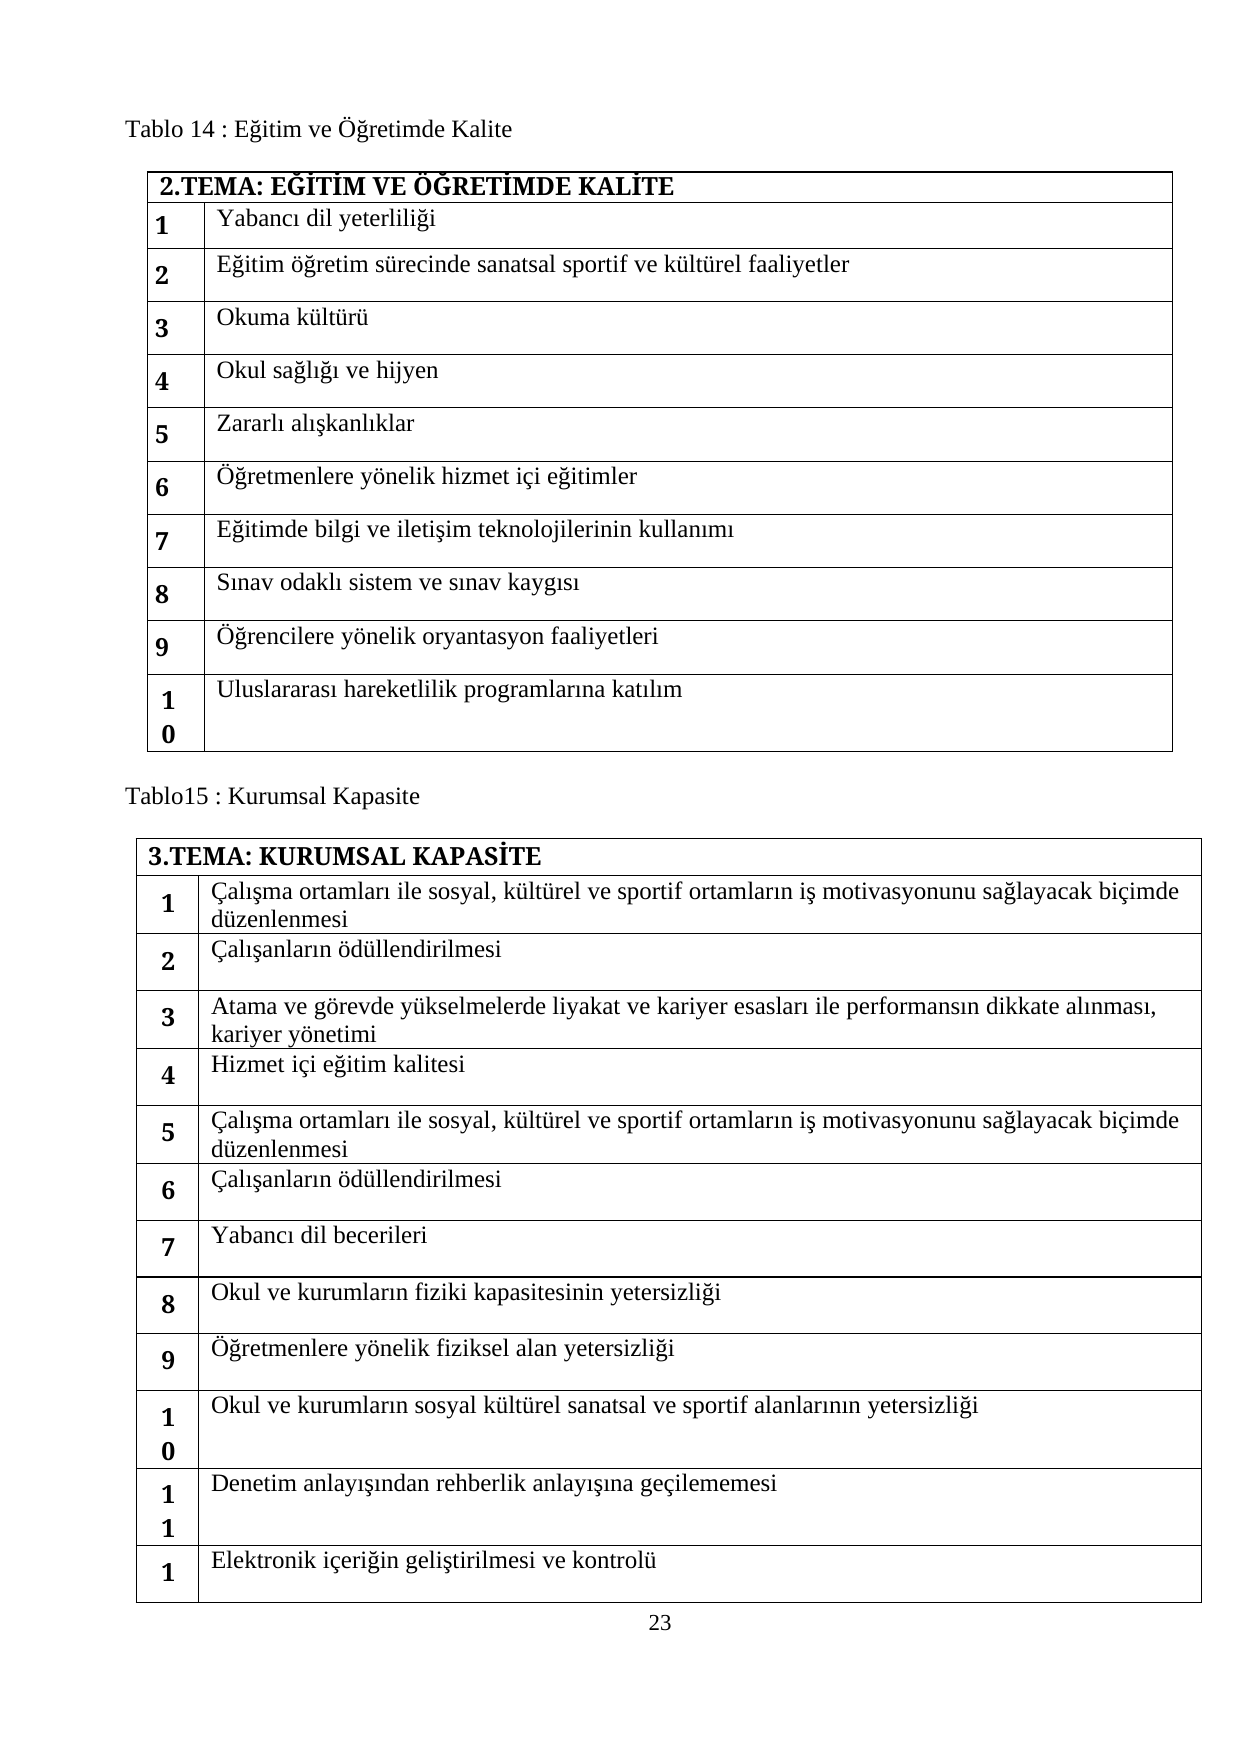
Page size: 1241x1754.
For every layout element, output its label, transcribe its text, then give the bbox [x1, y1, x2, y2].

table_cell 12 [137, 1546, 198, 1602]
table_cell Uluslararası hareketlilik programlarına katılım [205, 675, 1172, 751]
table_header 3.TEMA: KURUMSAL KAPASİTE [137, 839, 1201, 875]
table_cell 1 [137, 876, 198, 933]
table_cell 5 [148, 408, 204, 461]
text Tablo15 : Kurumsal Kapasite [125, 781, 1194, 809]
table_cell Öğretmenlere yönelik fiziksel alan yetersizliği [199, 1334, 1201, 1390]
table_cell Yabancı dil becerileri [199, 1221, 1201, 1276]
table_cell Hizmet içi eğitim kalitesi [199, 1049, 1201, 1105]
table_cell Atama ve görevde yükselmelerde liyakat ve kariyer esasları ile performansın dikkate alınması, kariyer yönetimi [199, 991, 1201, 1048]
table_cell Çalışma ortamları ile sosyal, kültürel ve sportif ortamların iş motivasyonunu sağlayacak biçimde düzenlenmesi [199, 876, 1201, 933]
table_cell Öğrencilere yönelik oryantasyon faaliyetleri [205, 621, 1172, 674]
table_cell 8 [148, 568, 204, 620]
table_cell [199, 1546, 1201, 1602]
table_cell 3 [148, 302, 204, 354]
table_cell Denetim anlayışından rehberlik anlayışına geçilememesi [199, 1469, 1201, 1545]
table_cell Öğretmenlere yönelik hizmet içi eğitimler [205, 462, 1172, 514]
table_cell Çalışma ortamları ile sosyal, kültürel ve sportif ortamların iş motivasyonunu sağlayacak biçimde düzenlenmesi [199, 1106, 1201, 1163]
table_cell Çalışanların ödüllendirilmesi [199, 1164, 1201, 1220]
table_cell 11 [137, 1469, 198, 1545]
table_cell 5 [137, 1106, 198, 1163]
table_cell Yabancı dil yeterliliği [205, 203, 1172, 248]
table_cell Eğitim öğretim sürecinde sanatsal sportif ve kültürel faaliyetler [205, 249, 1172, 301]
table_cell Okul sağlığı ve hijyen [205, 355, 1172, 407]
table_cell 1 [148, 203, 204, 248]
table_header 2.TEMA: EĞİTİM VE ÖĞRETİMDE KALİTE [148, 173, 1172, 202]
table_cell Çalışanların ödüllendirilmesi [199, 934, 1201, 990]
table_cell 2 [148, 249, 204, 301]
table_cell 8 [137, 1278, 198, 1333]
table_cell 9 [137, 1334, 198, 1390]
table_cell 7 [148, 515, 204, 567]
table_cell 7 [137, 1221, 198, 1276]
table_cell Okul ve kurumların fiziki kapasitesinin yetersizliği [199, 1278, 1201, 1333]
table_cell Sınav odaklı sistem ve sınav kaygısı [205, 568, 1172, 620]
table_cell Okul ve kurumların sosyal kültürel sanatsal ve sportif alanlarının yetersizliği [199, 1391, 1201, 1468]
table_cell Zararlı alışkanlıklar [205, 408, 1172, 461]
table_cell Okuma kültürü [205, 302, 1172, 354]
table_cell 9 [148, 621, 204, 674]
table_cell 10 [148, 675, 204, 751]
text Tablo 14 : Eğitim ve Öğretimde Kalite [125, 114, 1194, 143]
table_cell 6 [137, 1164, 198, 1220]
table_cell 6 [148, 462, 204, 514]
table_cell Eğitimde bilgi ve iletişim teknolojilerinin kullanımı [205, 515, 1172, 567]
table_cell 4 [137, 1049, 198, 1105]
table_cell 4 [148, 355, 204, 407]
table_cell 10 [137, 1391, 198, 1468]
table_cell 2 [137, 934, 198, 990]
table_cell 3 [137, 991, 198, 1048]
